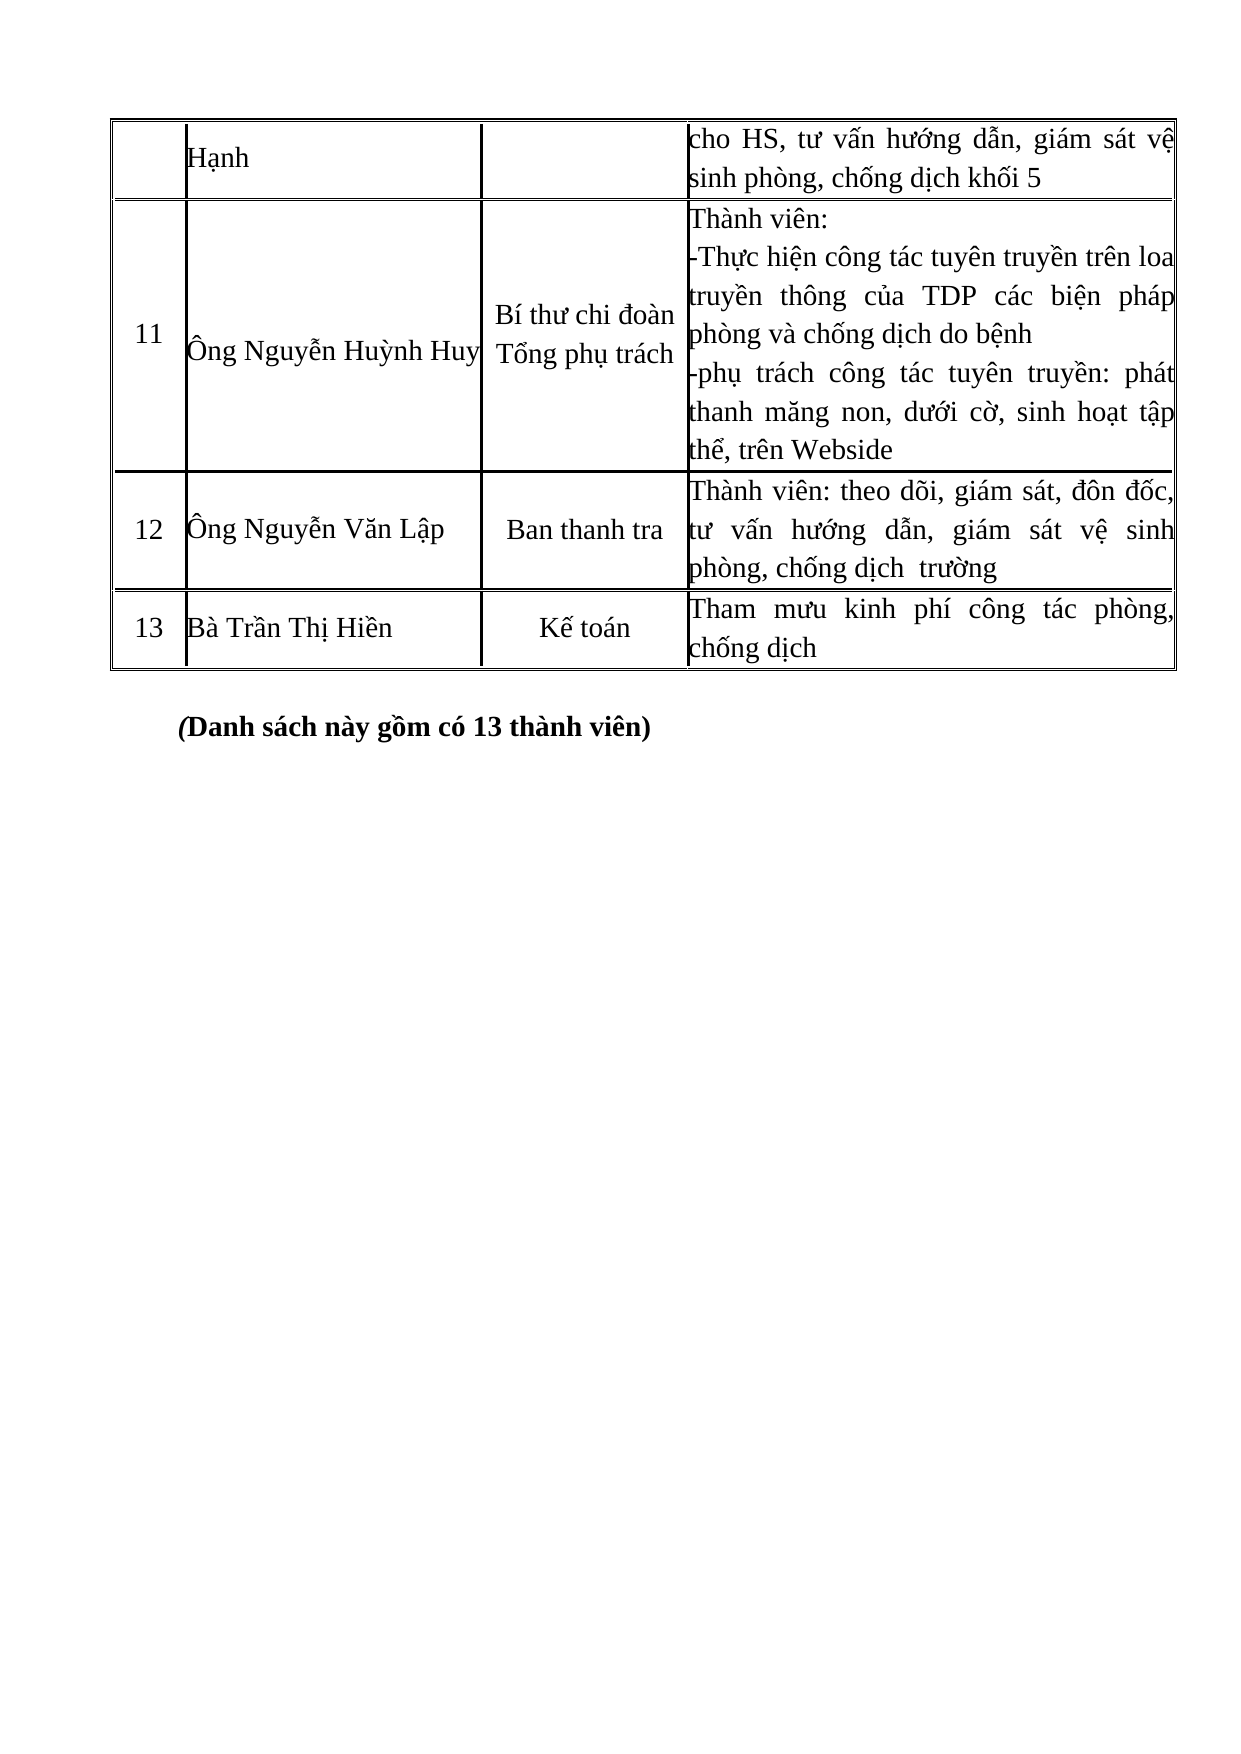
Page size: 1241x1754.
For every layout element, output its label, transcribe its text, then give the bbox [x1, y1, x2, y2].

table_cell Ban thanh tra [483, 473, 687, 588]
table_cell Thành viên: -Thực hiện công tác tuyên truyền trên loa truyền thông của TDP các biện pháp phòng và chống dịch do bệnh -phụ trách công tác tuyên truyền: phát thanh măng non, dưới cờ, sinh hoạt tập thể, trên Webside [688, 198, 1175, 470]
table_cell Bà Trần Thị Hiền [186, 592, 481, 668]
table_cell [186, 122, 481, 198]
table_cell Tham mưu kinh phí công tác phòng, chống dịch [688, 588, 1174, 668]
table_cell 13 [113, 588, 186, 668]
table_cell Thành viên: theo dõi, giám sát, đôn đốc, tư vấn hướng dẫn, giám sát vệ sinh phòng, chống dịch trường [690, 470, 1174, 588]
table_cell Kế toán [481, 592, 688, 668]
table_cell TP TCM 5 [481, 120, 688, 198]
table_cell 10 [113, 122, 186, 198]
table_cell Bí thư chi đoàn Tổng phụ trách [483, 201, 687, 470]
table_cell 12 [113, 470, 185, 588]
table_cell 11 [111, 198, 186, 470]
table_cell Ông Nguyễn Huỳnh Huy [188, 201, 480, 470]
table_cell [688, 122, 1174, 198]
table_cell Ông Nguyễn Văn Lập [188, 473, 480, 588]
text (Danh sách này gồm có 13 thành viên) [177, 709, 1122, 743]
